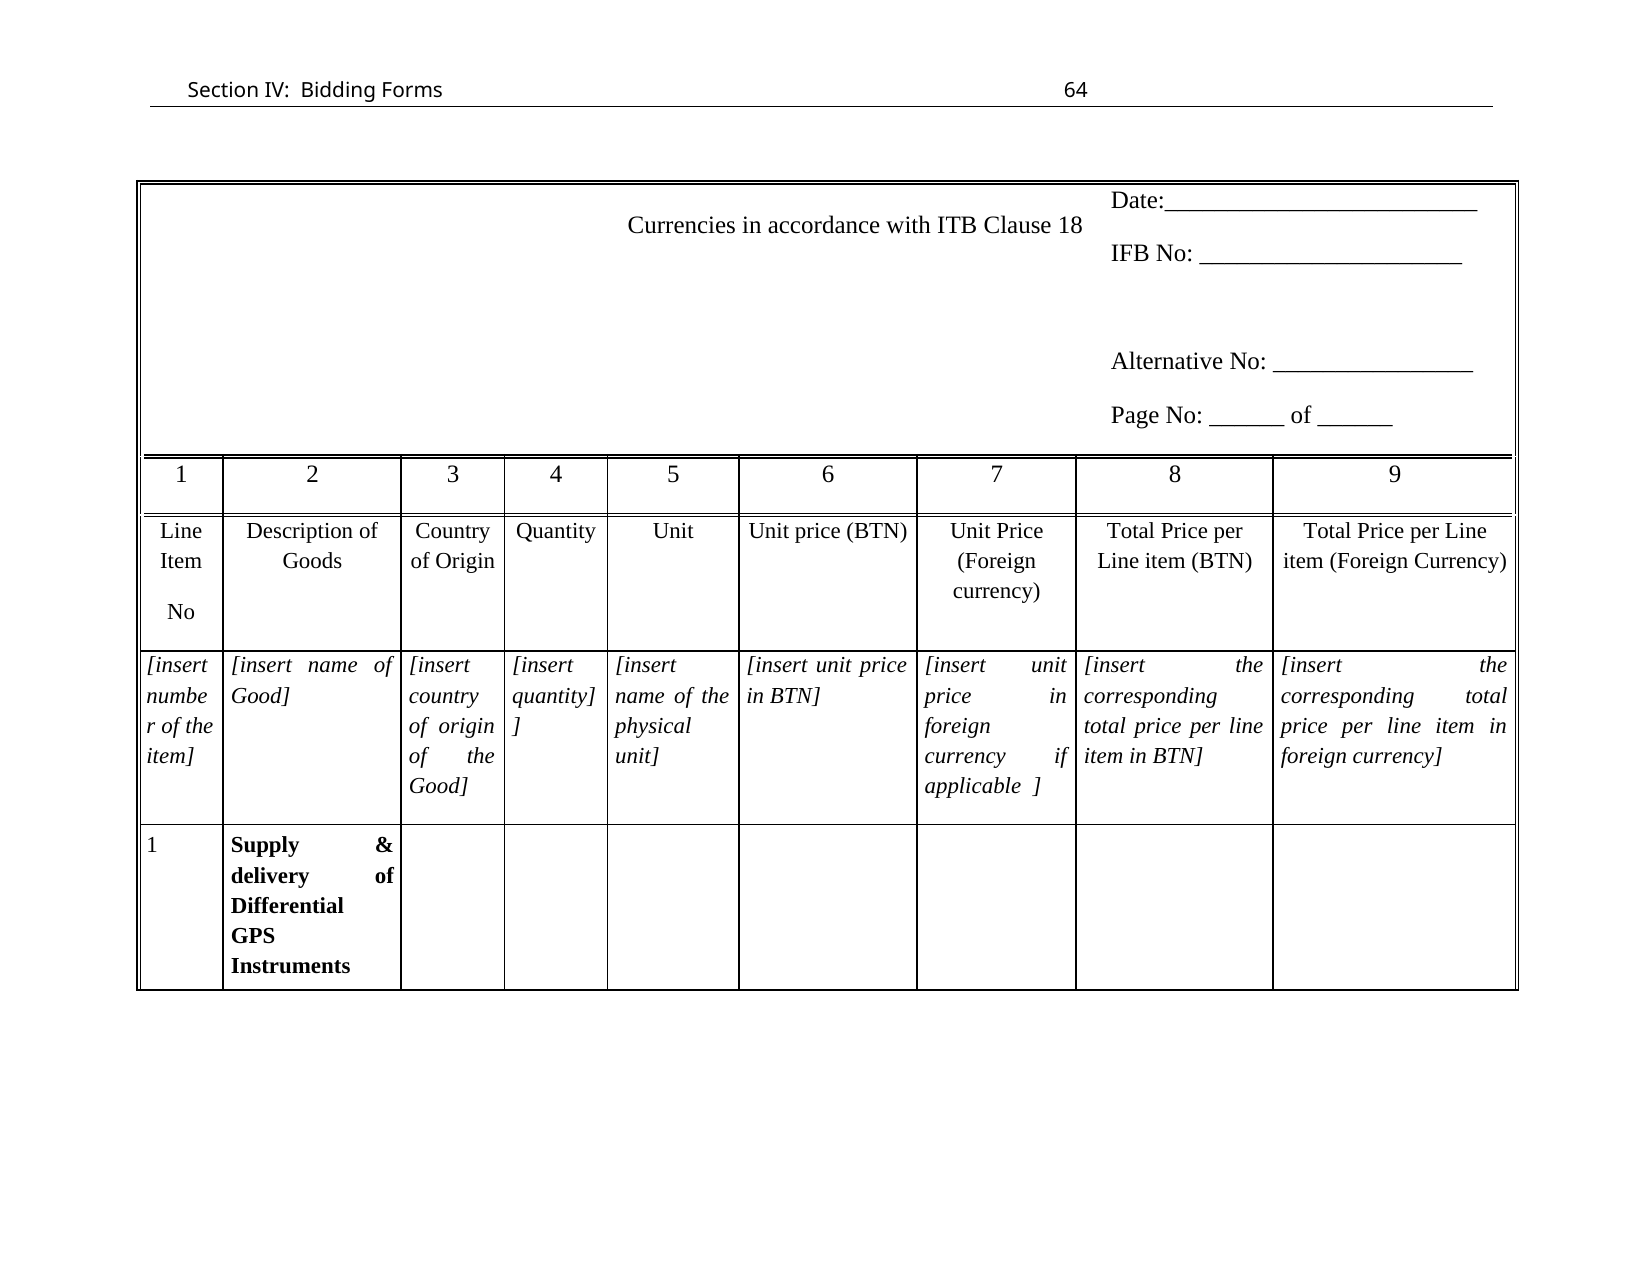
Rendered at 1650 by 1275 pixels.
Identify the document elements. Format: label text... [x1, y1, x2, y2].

table_cell Unit price (BTN) [740, 517, 916, 650]
table_cell [insert unit price in foreign currency if applicable ] [918, 652, 1075, 824]
table_cell [insert unit price in BTN] [740, 652, 916, 824]
table_cell Total Price per Line item (Foreign Currency) [1274, 513, 1517, 650]
table_cell Date:_________________________ IFB No: _____________________ Alternative No: ________________ Page No: ______ of ______ [1103, 185, 1515, 454]
table_cell [740, 825, 916, 989]
table_cell [505, 825, 607, 989]
table_cell [insert the corresponding total price per line item in foreign currency] [1274, 652, 1515, 824]
table_cell [insert name of the physical unit] [608, 652, 738, 824]
table_cell Quantity [505, 517, 607, 650]
table_cell [insert the corresponding total price per line item in BTN] [1077, 652, 1272, 824]
table_cell [insert name of Good] [224, 652, 400, 824]
table_cell Supply & delivery of Differential GPS Instruments [224, 825, 400, 989]
table_cell 7 [918, 459, 1075, 512]
table_cell Unit Price (Foreign currency) [918, 517, 1075, 650]
table_cell 5 [608, 459, 738, 512]
table_cell [1274, 825, 1515, 989]
table_cell [141, 185, 607, 454]
table_cell 4 [505, 459, 607, 512]
table_cell 1 [139, 454, 222, 512]
table_cell Country of Origin [402, 517, 504, 650]
table_cell [1077, 825, 1272, 989]
table_cell Line Item No [139, 513, 222, 650]
table_cell [608, 825, 738, 989]
table_cell 2 [224, 459, 400, 512]
table_cell 3 [402, 459, 504, 512]
table_cell 1 [141, 825, 222, 989]
table_cell [insert quantity]] [505, 652, 607, 824]
table_cell Currencies in accordance with ITB Clause 18 [608, 185, 1103, 454]
table_cell Unit [608, 517, 738, 650]
table_cell 6 [740, 459, 916, 512]
table_cell 9 [1274, 454, 1517, 512]
table_cell [insert country of origin of the Good] [402, 652, 504, 824]
table_cell Total Price per Line item (BTN) [1077, 517, 1272, 650]
table_cell Description of Goods [224, 517, 400, 650]
table_cell [918, 825, 1075, 989]
table_cell [402, 825, 504, 989]
table_cell [insert number of the item] [141, 652, 222, 824]
table_cell 8 [1077, 459, 1272, 512]
